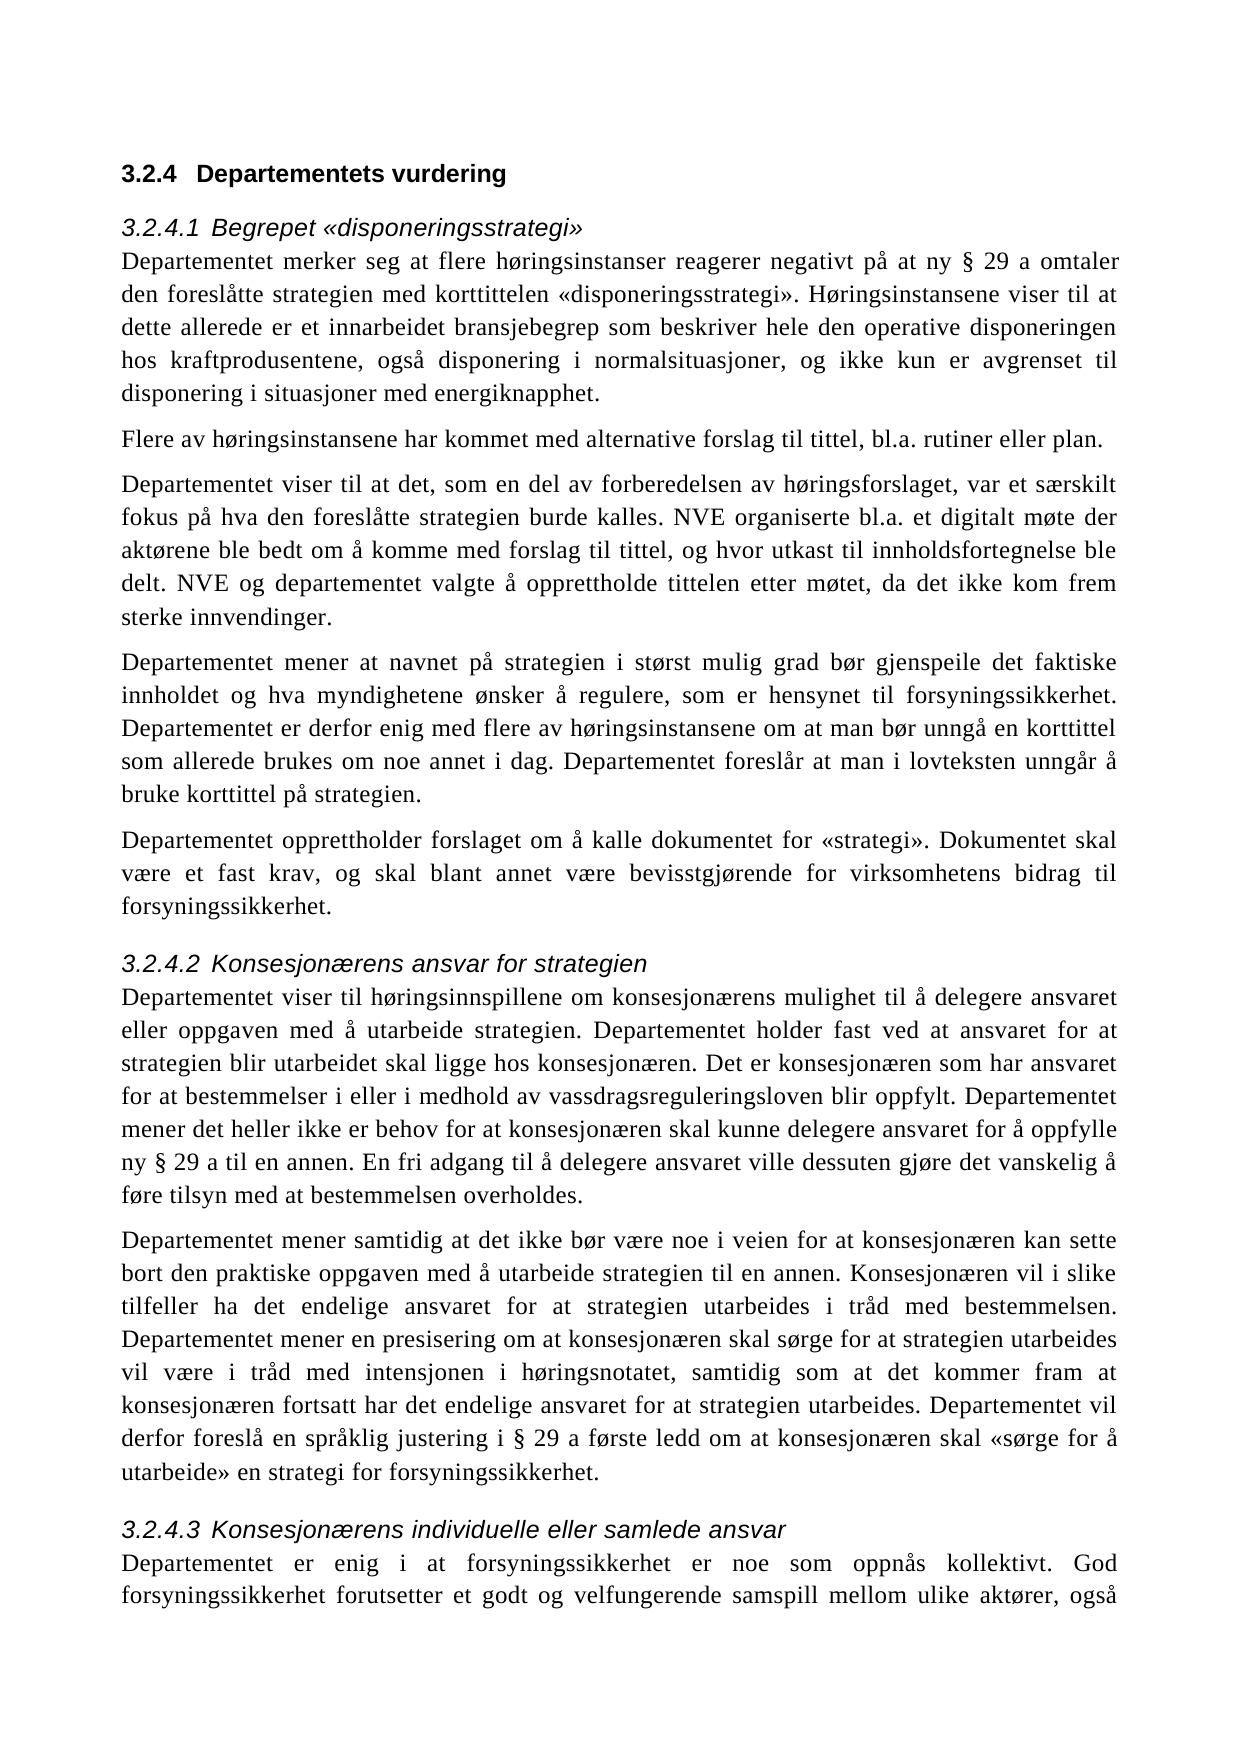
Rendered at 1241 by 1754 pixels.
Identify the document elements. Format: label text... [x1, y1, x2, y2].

text Flere av høringsinstansene har kommet med alternative forslag til tittel, bl.a. rutiner eller plan. [121, 424, 1119, 453]
text Departementet viser til at det, som en del av forberedelsen av høringsforslaget, var et særskilt fokus på hva den foreslåtte strategien burde kalles. NVE organiserte bl.a. et digitalt møte der aktørene ble bedt om å komme med forslag til tittel, og hvor utkast til innholdsfortegnelse ble delt. NVE og departementet valgte å opprettholde tittelen etter møtet, da det ikke kom frem sterke innvendinger. [121, 469, 1119, 630]
text Departementet opprettholder forslaget om å kalle dokumentet for «strategi». Dokumentet skal være et fast krav, og skal blant annet være bevisstgjørende for virksomhetens bidrag til forsyningssikkerhet. [121, 825, 1119, 919]
text Departementet merker seg at flere høringsinstanser reagerer negativt på at ny § 29 a omtaler den foreslåtte strategien med korttittelen «disponeringsstrategi». Høringsinstansene viser til at dette allerede er et innarbeidet bransjebegrep som beskriver hele den operative disponeringen hos kraftprodusentene, også disponering i normalsituasjoner, og ikke kun er avgrenset til disponering i situasjoner med energiknapphet. [121, 246, 1119, 407]
subtitle Departementets vurdering [121, 159, 1119, 188]
subtitle Konsesjonærens ansvar for strategien [121, 949, 1119, 977]
subtitle Konsesjonærens individuelle eller samlede ansvar [121, 1514, 1119, 1543]
text Departementet viser til høringsinnspillene om konsesjonærens mulighet til å delegere ansvaret eller oppgaven med å utarbeide strategien. Departementet holder fast ved at ansvaret for at strategien blir utarbeidet skal ligge hos konsesjonæren. Det er konsesjonæren som har ansvaret for at bestemmelser i eller i medhold av vassdragsreguleringsloven blir oppfylt. Departementet mener det heller ikke er behov for at konsesjonæren skal kunne delegere ansvaret for å oppfylle ny § 29 a til en annen. En fri adgang til å delegere ansvaret ville dessuten gjøre det vanskelig å føre tilsyn med at bestemmelsen overholdes. [121, 982, 1119, 1209]
subtitle Begrepet «disponeringsstrategi» [121, 213, 1119, 242]
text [121, 1548, 1119, 1609]
text Departementet mener at navnet på strategien i størst mulig grad bør gjenspeile det faktiske innholdet og hva myndighetene ønsker å regulere, som er hensynet til forsyningssikkerhet. Departementet er derfor enig med flere av høringsinstansene om at man bør unngå en korttittel som allerede brukes om noe annet i dag. Departementet foreslår at man i lovteksten unngår å bruke korttittel på strategien. [121, 647, 1119, 808]
text Departementet mener samtidig at det ikke bør være noe i veien for at konsesjonæren kan sette bort den praktiske oppgaven med å utarbeide strategien til en annen. Konsesjonæren vil i slike tilfeller ha det endelige ansvaret for at strategien utarbeides i tråd med bestemmelsen. Departementet mener en presisering om at konsesjonæren skal sørge for at strategien utarbeides vil være i tråd med intensjonen i høringsnotatet, samtidig som at det kommer fram at konsesjonæren fortsatt har det endelige ansvaret for at strategien utarbeides. Departementet vil derfor foreslå en språklig justering i § 29 a første ledd om at konsesjonæren skal «sørge for å utarbeide» en strategi for forsyningssikkerhet. [121, 1225, 1119, 1485]
